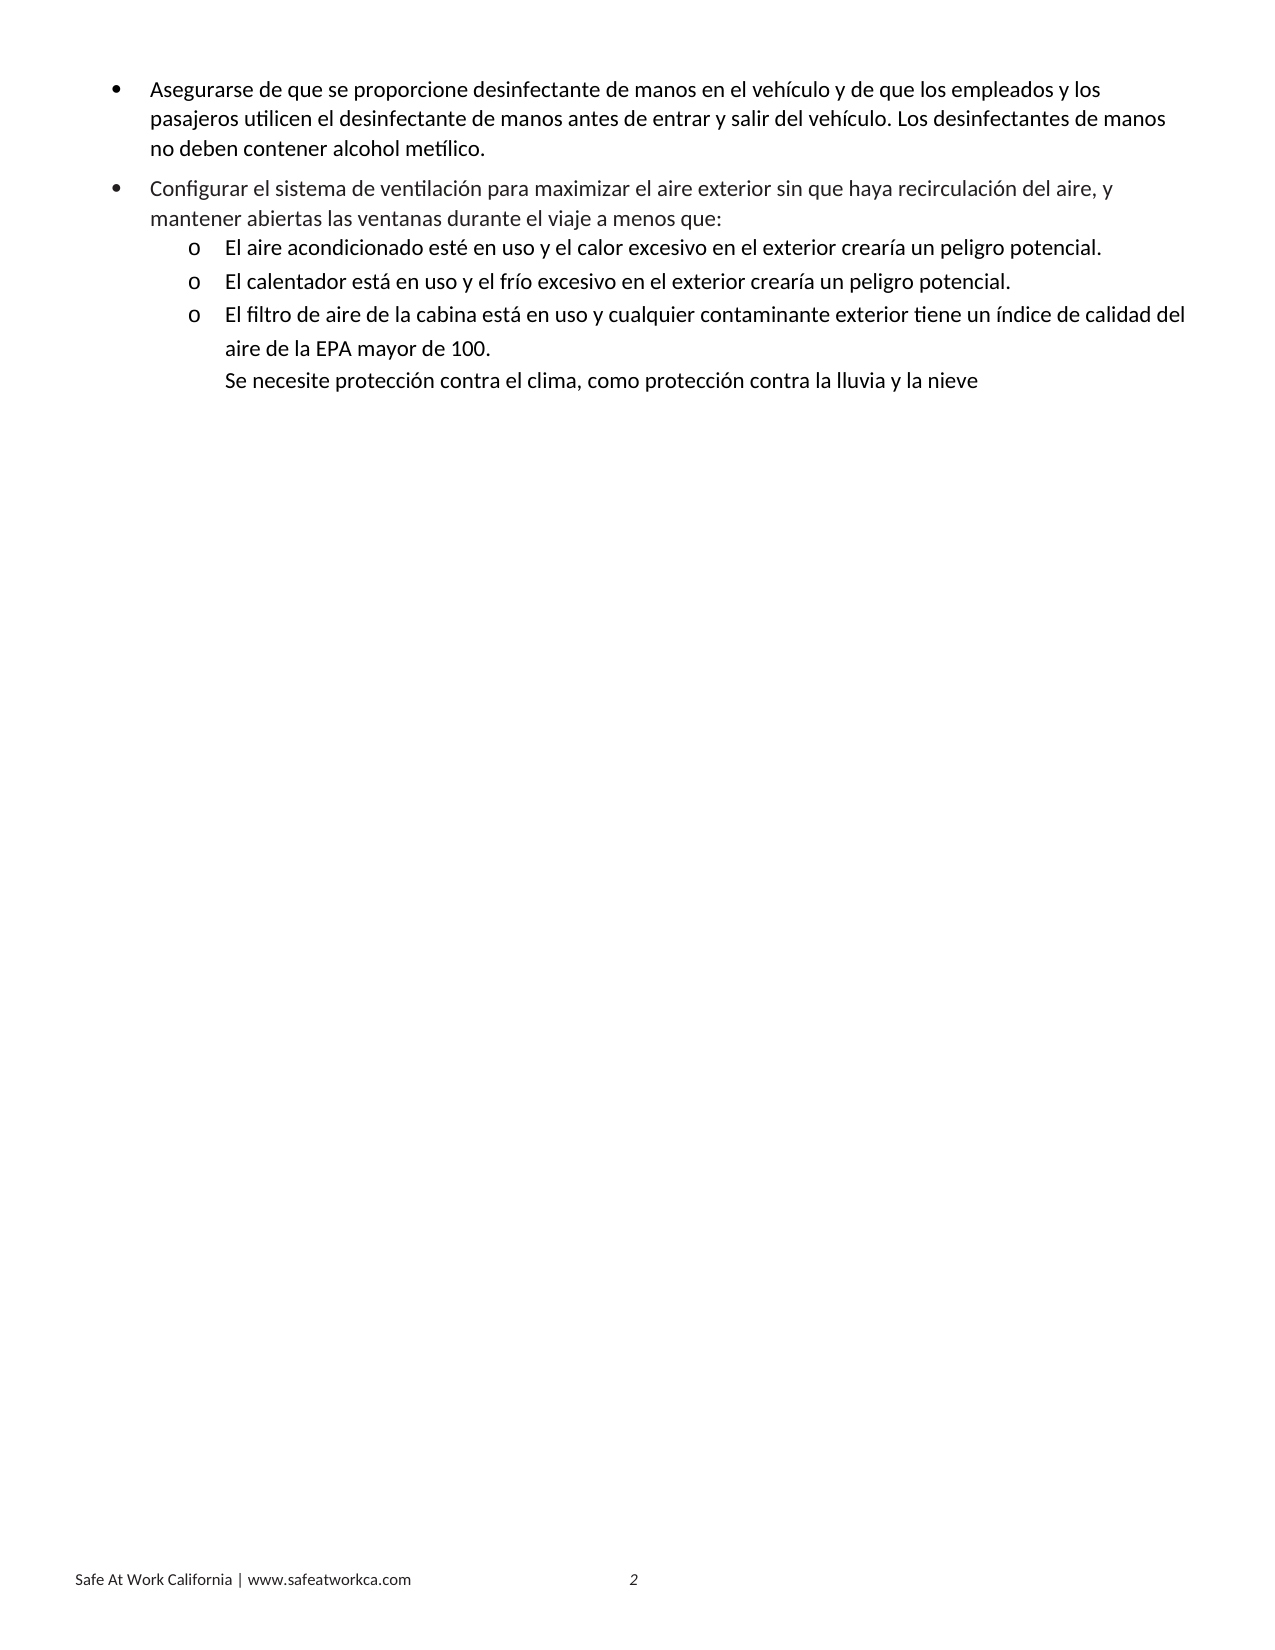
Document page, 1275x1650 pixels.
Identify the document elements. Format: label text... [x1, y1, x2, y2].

list Se necesite protección contra el clima, como protección contra la lluvia y la nieve [225, 366, 1200, 394]
list El calentador está en uso y el frío excesivo en el exterior crearía un peligro potencial. [187, 267, 1200, 296]
list El filtro de aire de la cabina está en uso y cualquier contaminante exterior tiene un índice de calidad del aire de la EPA mayor de 100. [187, 300, 1200, 362]
list El aire acondicionado esté en uso y el calor excesivo en el exterior crearía un peligro potencial. [187, 233, 1200, 262]
list Configurar el sistema de ventilación para maximizar el aire exterior sin que haya recirculación del aire, y mantener abiertas las ventanas durante el viaje a menos que: [112, 174, 1196, 232]
list Asegurarse de que se proporcione desinfectante de manos en el vehículo y de que los empleados y los pasajeros utilicen el desinfectante de manos antes de entrar y salir del vehículo. Los desinfectantes de manos no deben contener alcohol metílico. [112, 75, 1196, 162]
